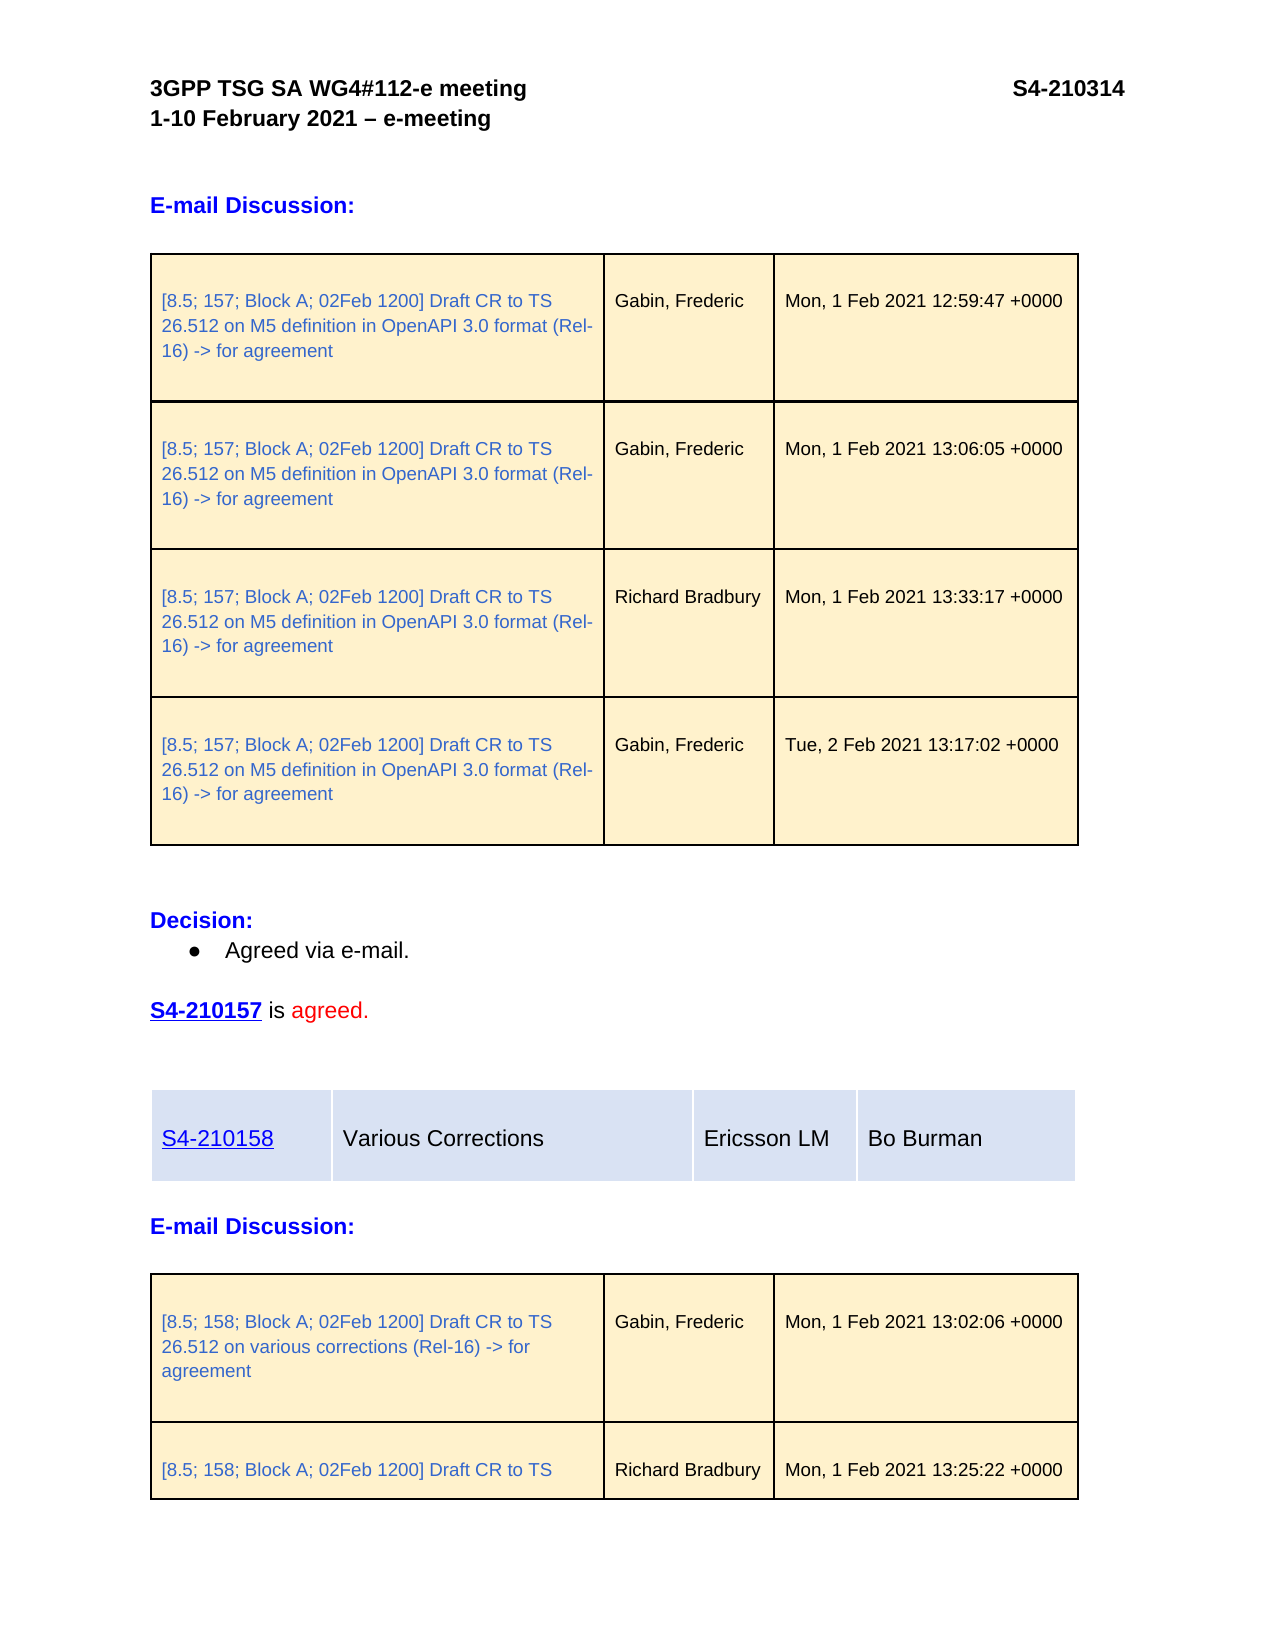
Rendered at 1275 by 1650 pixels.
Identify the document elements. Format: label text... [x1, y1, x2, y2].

table_header Gabin, Frederic [605, 255, 773, 400]
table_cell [152, 1423, 603, 1498]
table_cell Richard Bradbury [605, 1423, 773, 1498]
table_cell Tue, 2 Feb 2021 13:17:02 +0000 [775, 698, 1077, 844]
table_cell Mon, 1 Feb 2021 13:06:05 +0000 [775, 403, 1077, 548]
text S4-210157 is agreed. [150, 997, 1125, 1023]
table_cell Gabin, Frederic [605, 403, 773, 548]
table_header Gabin, Frederic [605, 1275, 773, 1421]
list Agreed via e-mail. [187, 937, 1125, 963]
table_header [8.5; 157; Block A; 02Feb 1200] Draft CR to TS 26.512 on M5 definition in OpenAPI 3.0 format (Rel-16) -> for agreement [152, 255, 603, 400]
table_cell Richard Bradbury [605, 550, 773, 696]
table_cell [8.5; 157; Block A; 02Feb 1200] Draft CR to TS 26.512 on M5 definition in OpenAPI 3.0 format (Rel-16) -> for agreement [152, 698, 603, 844]
table_header S4-210158 [152, 1090, 331, 1181]
text Decision: [150, 907, 1125, 933]
table_cell Gabin, Frederic [605, 698, 773, 844]
text E-mail Discussion: [150, 192, 1125, 218]
table_header Ericsson LM [694, 1090, 856, 1181]
table_header Mon, 1 Feb 2021 12:59:47 +0000 [775, 255, 1077, 400]
table_header Bo Burman [858, 1090, 1075, 1181]
text E-mail Discussion: [150, 1213, 1125, 1239]
table_cell [8.5; 157; Block A; 02Feb 1200] Draft CR to TS 26.512 on M5 definition in OpenAPI 3.0 format (Rel-16) -> for agreement [152, 403, 603, 548]
table_header Various Corrections [333, 1090, 692, 1181]
table_cell Mon, 1 Feb 2021 13:33:17 +0000 [775, 550, 1077, 696]
table_cell [8.5; 157; Block A; 02Feb 1200] Draft CR to TS 26.512 on M5 definition in OpenAPI 3.0 format (Rel-16) -> for agreement [152, 550, 603, 696]
table_header [8.5; 158; Block A; 02Feb 1200] Draft CR to TS 26.512 on various corrections (Rel-16) -> for agreement [152, 1275, 603, 1421]
table_header Mon, 1 Feb 2021 13:02:06 +0000 [775, 1275, 1077, 1421]
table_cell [775, 1423, 1077, 1498]
